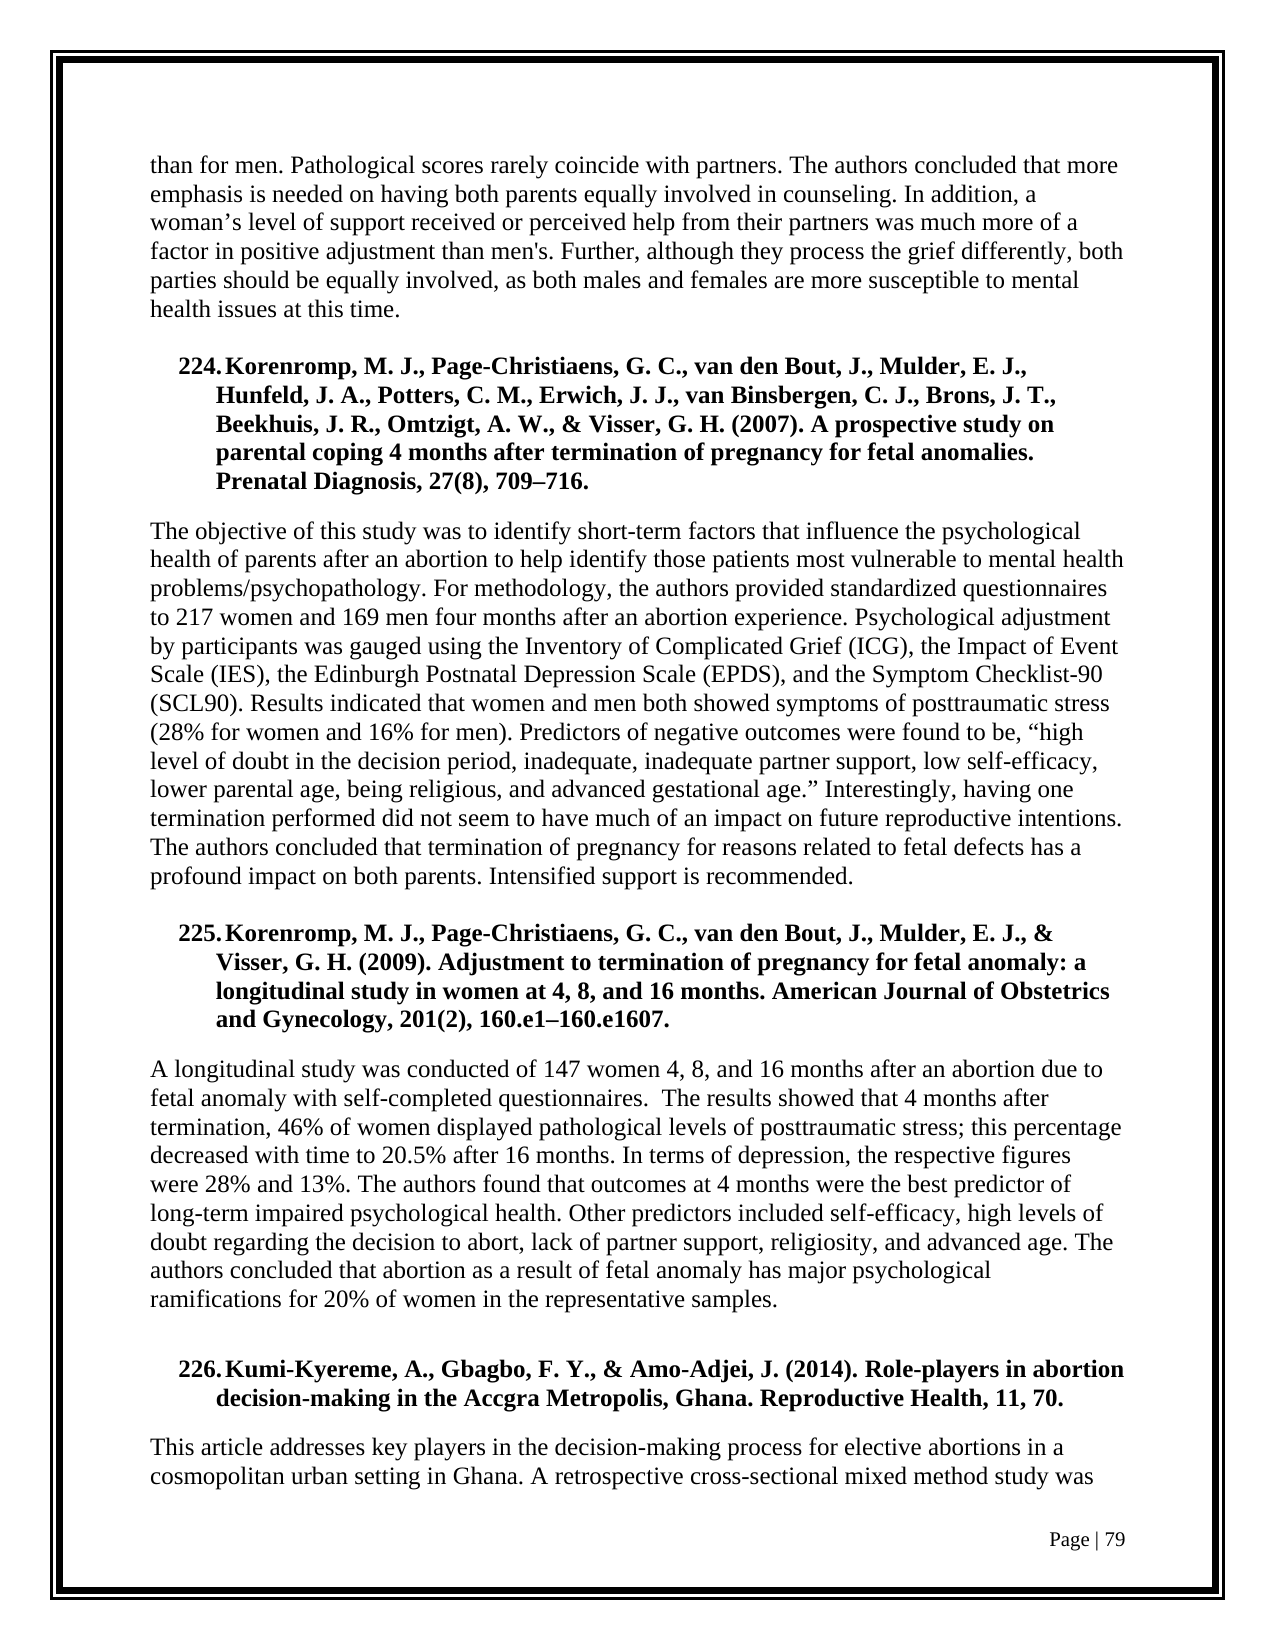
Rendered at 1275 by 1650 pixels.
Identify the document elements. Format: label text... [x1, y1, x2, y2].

list Kumi-Kyereme, A., Gbagbo, F. Y., & Amo-Adjei, J. (2014). Role-players in abortion decision-making in the Accgra Metropolis, Ghana. Reproductive Health, 11, 70. [178, 1354, 1125, 1412]
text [150, 150, 1125, 322]
list Korenromp, M. J., Page-Christiaens, G. C., van den Bout, J., Mulder, E. J., Hunfeld, J. A., Potters, C. M., Erwich, J. J., van Binsbergen, C. J., Brons, J. T., Beekhuis, J. R., Omtzigt, A. W., & Visser, G. H. (2007). A prospective study on parental coping 4 months after termination of pregnancy for fetal anomalies. Prenatal Diagnosis, 27(8), 709–716. [178, 351, 1125, 495]
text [150, 1432, 1125, 1490]
text A longitudinal study was conducted of 147 women 4, 8, and 16 months after an abortion due to fetal anomaly with self-completed questionnaires. The results showed that 4 months after termination, 46% of women displayed pathological levels of posttraumatic stress; this percentage decreased with time to 20.5% after 16 months. In terms of depression, the respective figures were 28% and 13%. The authors found that outcomes at 4 months were the best predictor of long-term impaired psychological health. Other predictors included self-efficacy, high levels of doubt regarding the decision to abort, lack of partner support, religiosity, and advanced age. The authors concluded that abortion as a result of fetal anomaly has major psychological ramifications for 20% of women in the representative samples. [150, 1054, 1125, 1313]
text The objective of this study was to identify short-term factors that influence the psychological health of parents after an abortion to help identify those patients most vulnerable to mental health problems/psychopathology. For methodology, the authors provided standardized questionnaires to 217 women and 169 men four months after an abortion experience. Psychological adjustment by participants was gauged using the Inventory of Complicated Grief (ICG), the Impact of Event Scale (IES), the Edinburgh Postnatal Depression Scale (EPDS), and the Symptom Checklist-90 (SCL90). Results indicated that women and men both showed symptoms of posttraumatic stress (28% for women and 16% for men). Predictors of negative outcomes were found to be, “high level of doubt in the decision period, inadequate, inadequate partner support, low self-efficacy, lower parental age, being religious, and advanced gestational age.” Interestingly, having one termination performed did not seem to have much of an impact on future reproductive intentions. The authors concluded that termination of pregnancy for reasons related to fetal defects has a profound impact on both parents. Intensified support is recommended. [150, 516, 1125, 889]
list Korenromp, M. J., Page-Christiaens, G. C., van den Bout, J., Mulder, E. J., & Visser, G. H. (2009). Adjustment to termination of pregnancy for fetal anomaly: a longitudinal study in women at 4, 8, and 16 months. American Journal of Obstetrics and Gynecology, 201(2), 160.e1–160.e1607. [178, 918, 1125, 1033]
